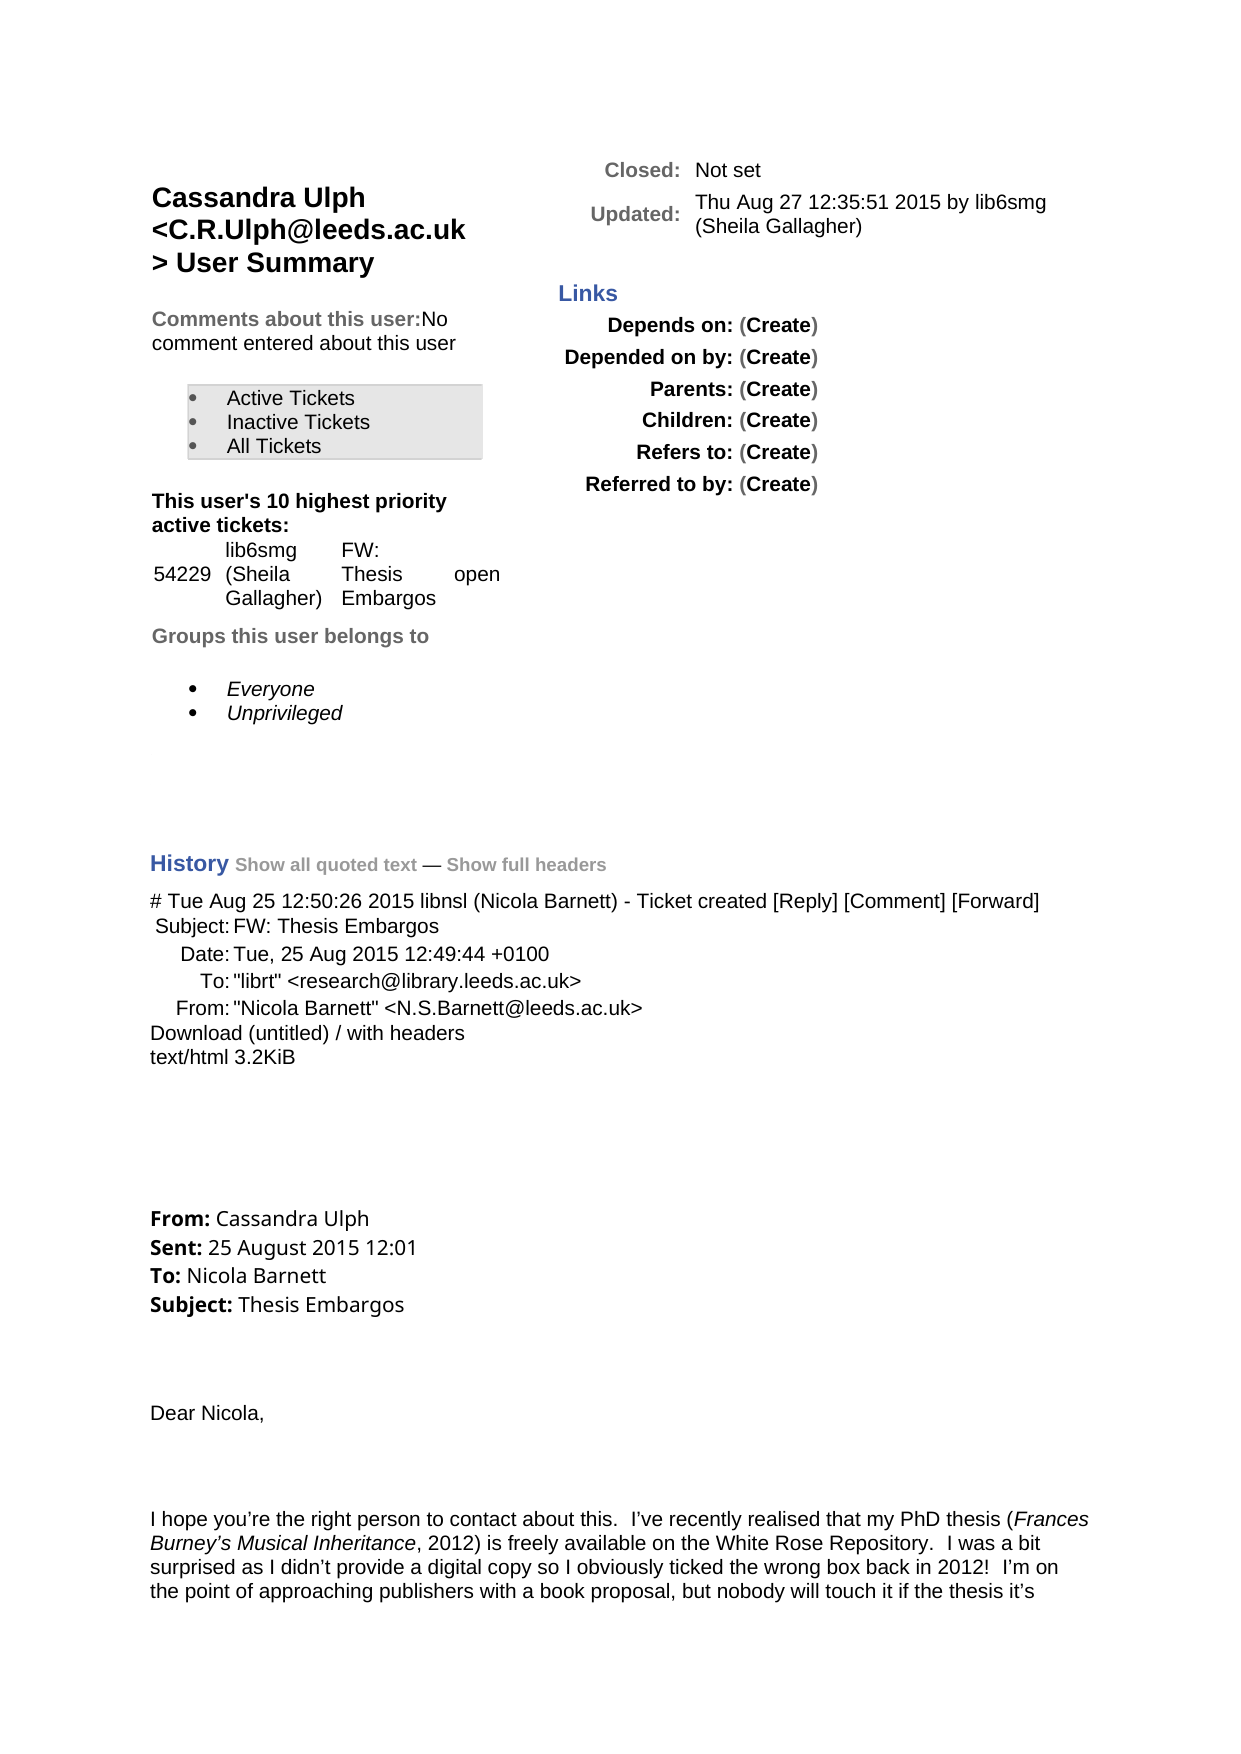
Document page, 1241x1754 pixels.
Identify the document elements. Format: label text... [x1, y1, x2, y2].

table_cell Tue, 25 Aug 2015 12:49:44 +0100 [231, 940, 649, 967]
text # Tue Aug 25 12:50:26 2015 libnsl (Nicola Barnett) - Ticket created [Reply] [Comment] [Forward] [150, 889, 1090, 913]
table_cell Date: [149, 940, 231, 967]
table_cell To: [149, 967, 231, 994]
text From: Cassandra Ulph Sent: 25 August 2015 12:01 To: Nicola Barnett Subject: Thesis Embargos [150, 1204, 1090, 1318]
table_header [557, 150, 1090, 785]
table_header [150, 150, 557, 785]
table_cell "librt" <research@library.leeds.ac.uk> [231, 967, 649, 994]
table_cell From: [149, 994, 231, 1021]
table_header Subject: [149, 913, 231, 940]
text Dear Nicola, [150, 1401, 1090, 1424]
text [150, 1507, 1090, 1603]
table_header FW: Thesis Embargos [231, 913, 649, 940]
text History Show all quoted text — Show full headers [150, 850, 1090, 876]
text Download (untitled) / with headers text/html 3.2KiB [150, 1021, 1090, 1069]
table_cell "Nicola Barnett" <N.S.Barnett@leeds.ac.uk> [231, 994, 649, 1021]
